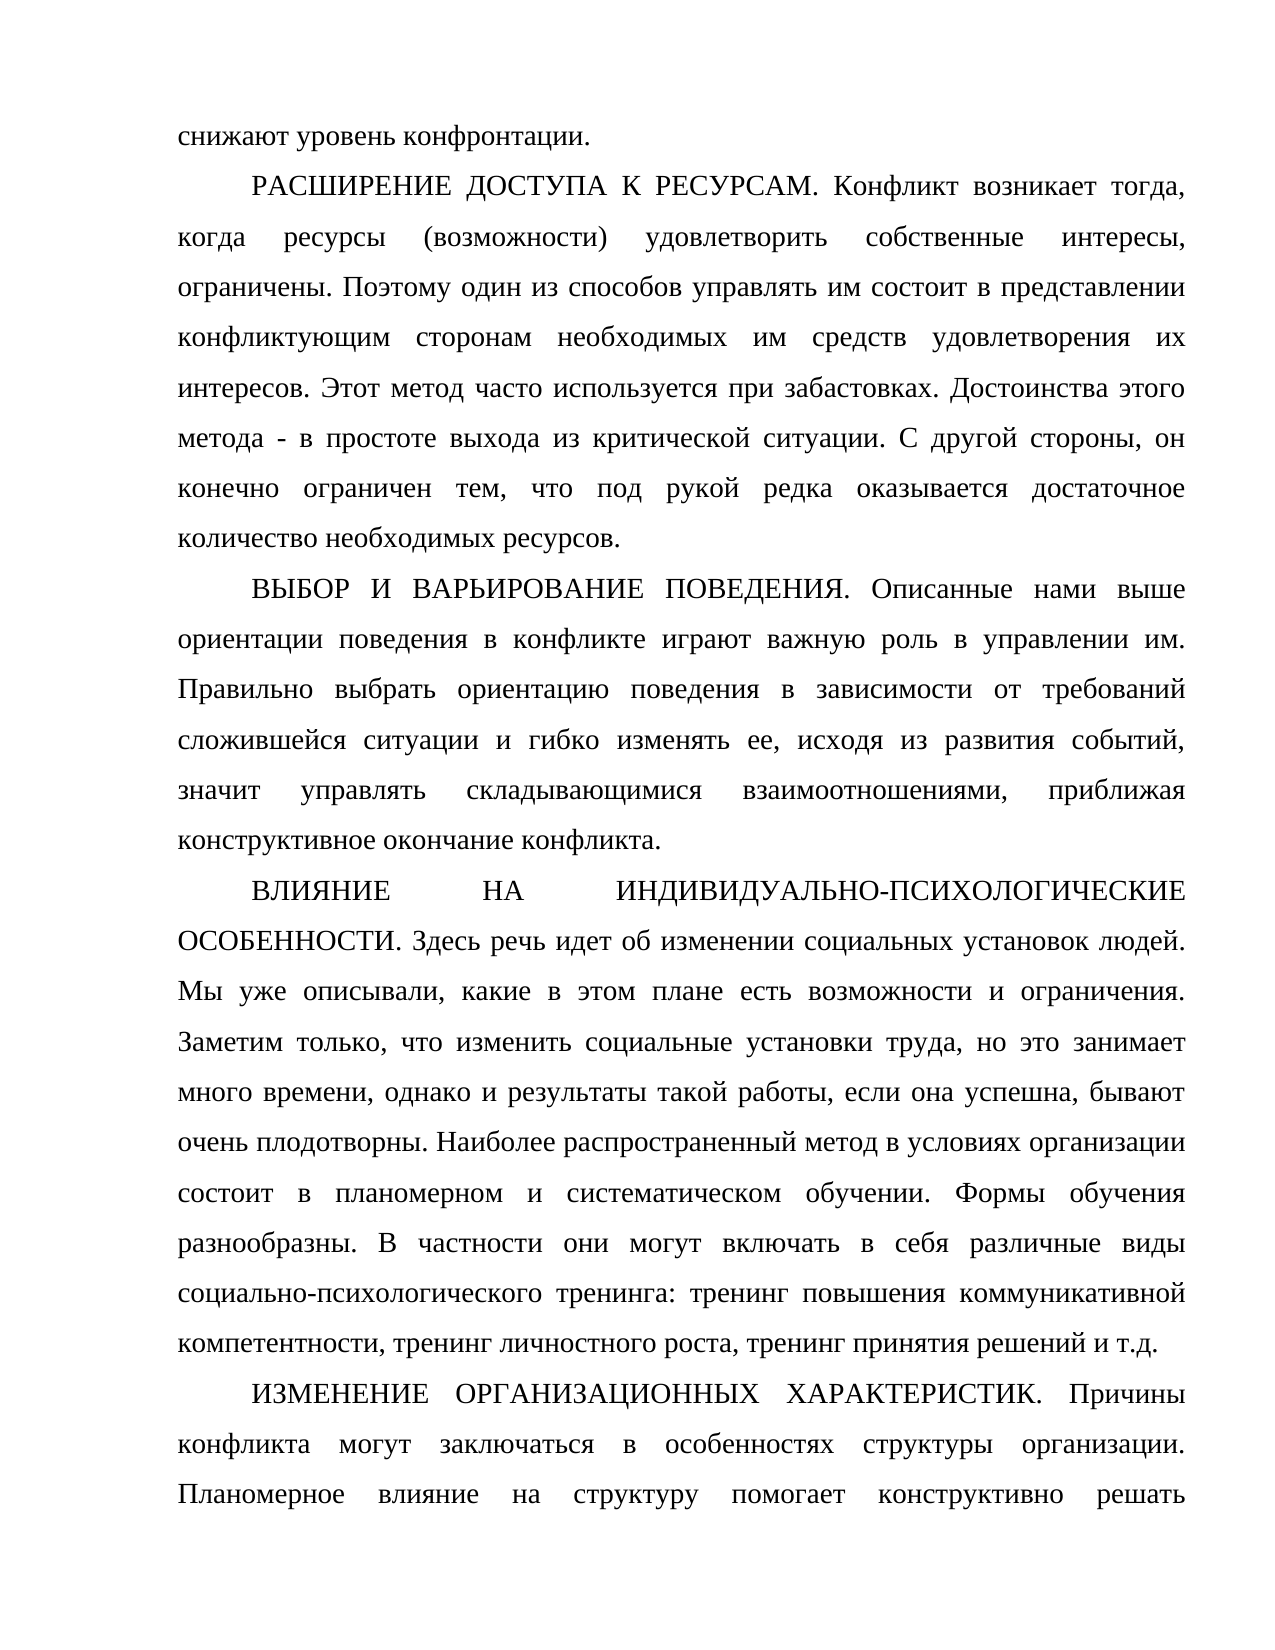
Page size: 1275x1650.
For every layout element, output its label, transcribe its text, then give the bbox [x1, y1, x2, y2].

text ВЛИЯНИЕ НА ИНДИВИДУАЛЬНО-ПСИХОЛОГИЧЕСКИЕ ОСОБЕННОСТИ. Здесь речь идет об изменении социальных установок людей. Мы уже описывали, какие в этом плане есть возможности и ограничения. Заметим только, что изменить социальные установки труда, но это занимает много времени, однако и результаты такой работы, если она успешна, бывают очень плодотворны. Наиболее распространенный метод в условиях организации состоит в планомерном и систематическом обучении. Формы обучения разнообразны. В частности они могут включать в себя различные виды социально-психологического тренинга: тренинг повышения коммуникативной компетентности, тренинг личностного роста, тренинг принятия решений и т.д. [177, 873, 1186, 1359]
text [177, 118, 1186, 152]
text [177, 1376, 1186, 1510]
text ВЫБОР И ВАРЬИРОВАНИЕ ПОВЕДЕНИЯ. Описанные нами выше ориентации поведения в конфликте играют важную роль в управлении им. Правильно выбрать ориентацию поведения в зависимости от требований сложившейся ситуации и гибко изменять ее, исходя из развития событий, значит управлять складывающимися взаимоотношениями, приближая конструктивное окончание конфликта. [177, 571, 1186, 856]
text РАСШИРЕНИЕ ДОСТУПА К РЕСУРСАМ. Конфликт возникает тогда, когда ресурсы (возможности) удовлетворить собственные интересы, ограничены. Поэтому один из способов управлять им состоит в представлении конфликтующим сторонам необходимых им средств удовлетворения их интересов. Этот метод часто используется при забастовках. Достоинства этого метода - в простоте выхода из критической ситуации. С другой стороны, он конечно ограничен тем, что под рукой редка оказывается достаточное количество необходимых ресурсов. [177, 168, 1186, 554]
